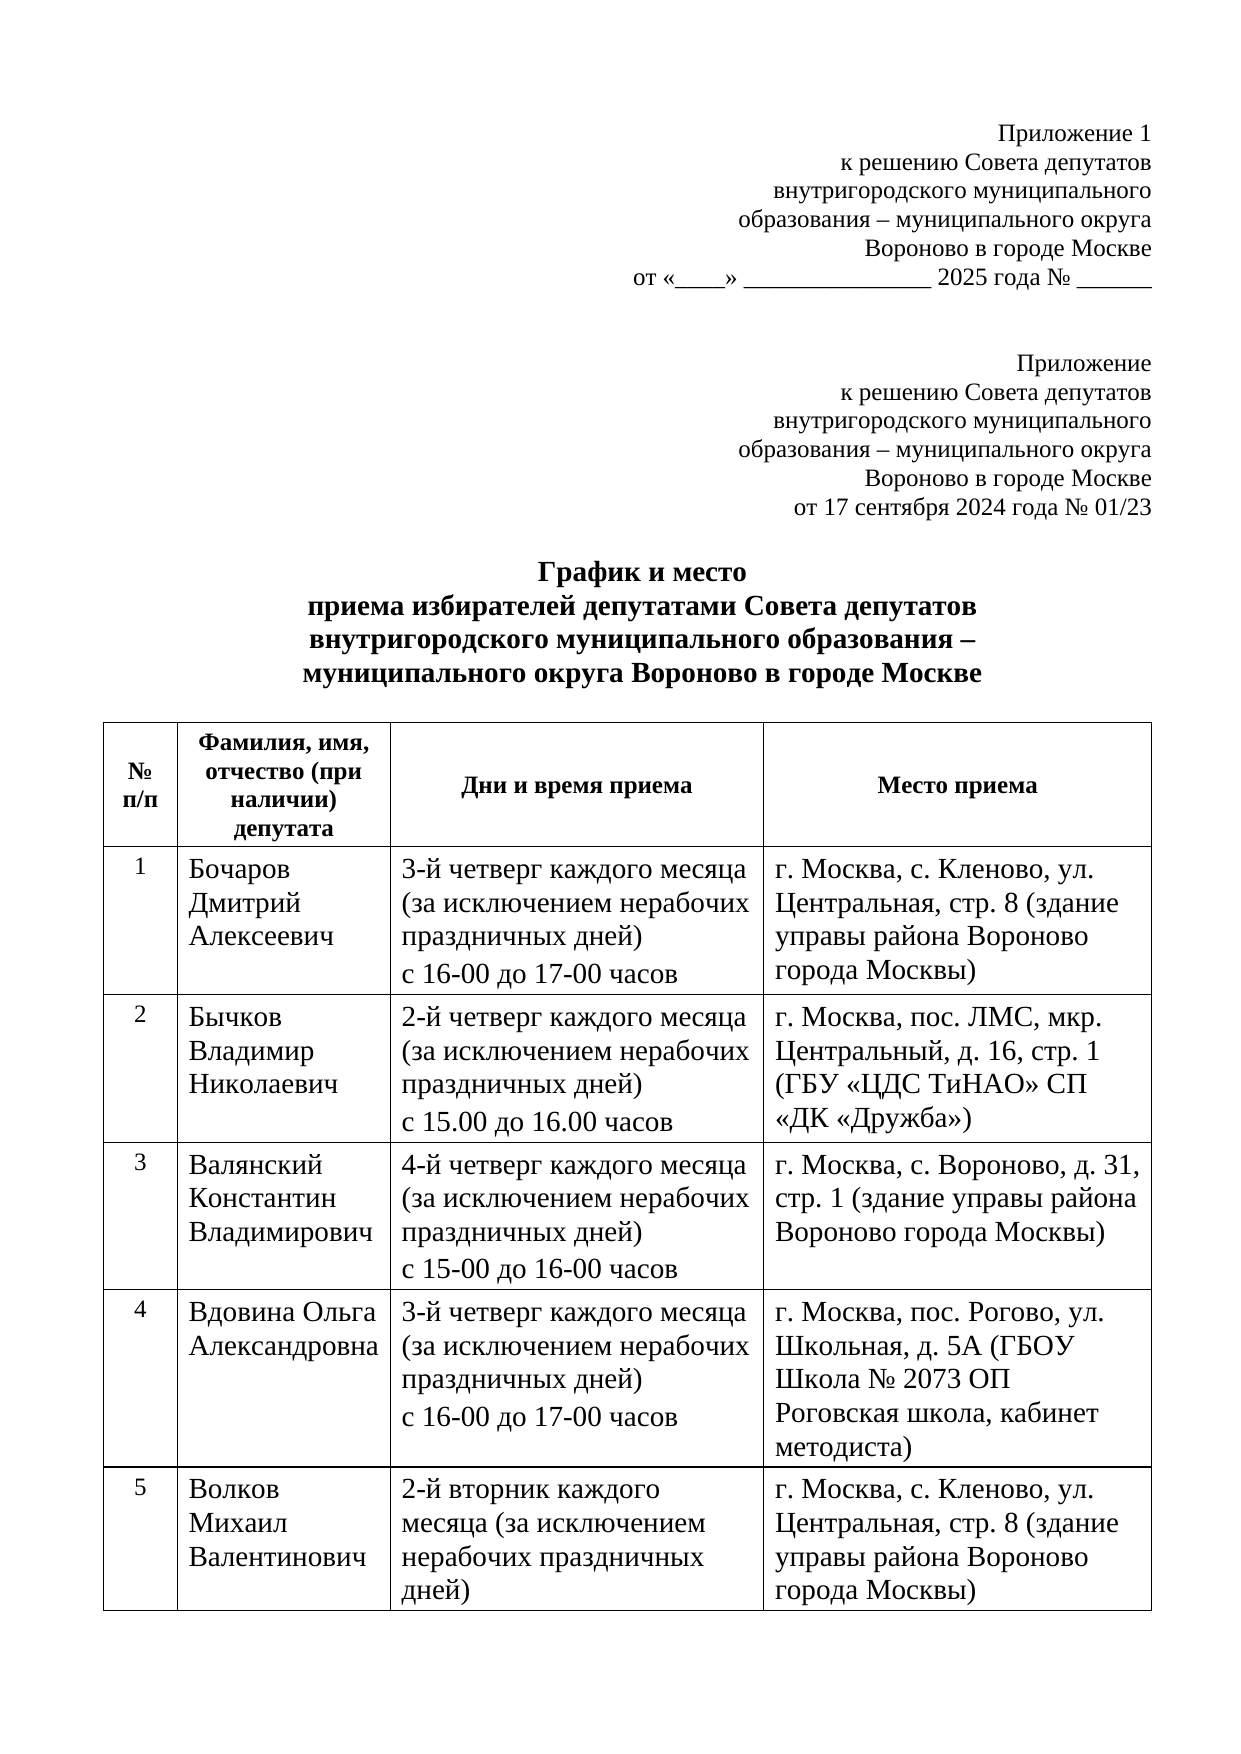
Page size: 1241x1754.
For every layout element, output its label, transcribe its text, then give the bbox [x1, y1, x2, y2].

table_cell 4-й четверг каждого месяца (за исключением нерабочих праздничных дней) с 15-00 до 16-00 часов [391, 1143, 763, 1289]
table_cell г. Москва, пос. ЛМС, мкр. Центральный, д. 16, стр. 1 (ГБУ «ЦДС ТиНАО» СП «ДК «Дружба») [764, 995, 1151, 1142]
table_cell 5 [104, 1468, 177, 1610]
table_cell 3-й четверг каждого месяца (за исключением нерабочих праздничных дней) с 16-00 до 17-00 часов [391, 1290, 763, 1466]
text внутригородского муниципального образования – [133, 621, 1152, 655]
table_header Фамилия, имя, отчество (при наличии) депутата [178, 723, 390, 846]
table_cell 4 [104, 1290, 177, 1466]
table_cell 2-й четверг каждого месяца (за исключением нерабочих праздничных дней) с 15.00 до 16.00 часов [391, 995, 763, 1142]
table_cell 1 [104, 847, 177, 994]
text к решению Совета депутатов внутригородского муниципального образования – муниципального округа Вороново в городе Москве [679, 377, 1152, 492]
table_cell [178, 1468, 390, 1610]
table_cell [391, 1468, 763, 1610]
text Приложение [679, 348, 1152, 377]
table_header Дни и время приема [391, 723, 763, 846]
table_cell Валянский Константин Владимирович [178, 1143, 390, 1289]
table_cell Вдовина Ольга Александровна [178, 1290, 390, 1466]
text График и место [133, 554, 1152, 588]
text Приложение 1 [709, 118, 1152, 147]
text от 17 сентября 2024 года № 01/23 [679, 492, 1152, 521]
table_cell 3 [104, 1143, 177, 1289]
table_cell Бычков Владимир Николаевич [178, 995, 390, 1142]
text к решению Совета депутатов внутригородского муниципального образования – муниципального округа Вороново в городе Москве [709, 147, 1152, 262]
text от «____» _______________ 2025 года № ______ [620, 262, 1152, 291]
text приема избирателей депутатами Совета депутатов [133, 588, 1152, 621]
text муниципального округа Вороново в городе Москве [133, 655, 1152, 688]
table_cell г. Москва, с. Вороново, д. 31, стр. 1 (здание управы района Вороново города Москвы) [764, 1143, 1151, 1289]
table_cell 3-й четверг каждого месяца (за исключением нерабочих праздничных дней) с 16-00 до 17-00 часов [391, 847, 763, 994]
table_cell г. Москва, с. Кленово, ул. Центральная, стр. 8 (здание управы района Вороново города Москвы) [764, 847, 1151, 994]
table_header № п/п [104, 723, 177, 846]
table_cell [764, 1468, 1151, 1610]
table_cell г. Москва, пос. Рогово, ул. Школьная, д. 5А (ГБОУ Школа № 2073 ОП Роговская школа, кабинет методиста) [764, 1290, 1151, 1466]
table_cell 2 [104, 995, 177, 1142]
table_cell Бочаров Дмитрий Алексеевич [178, 847, 390, 994]
table_header Место приема [764, 723, 1151, 846]
